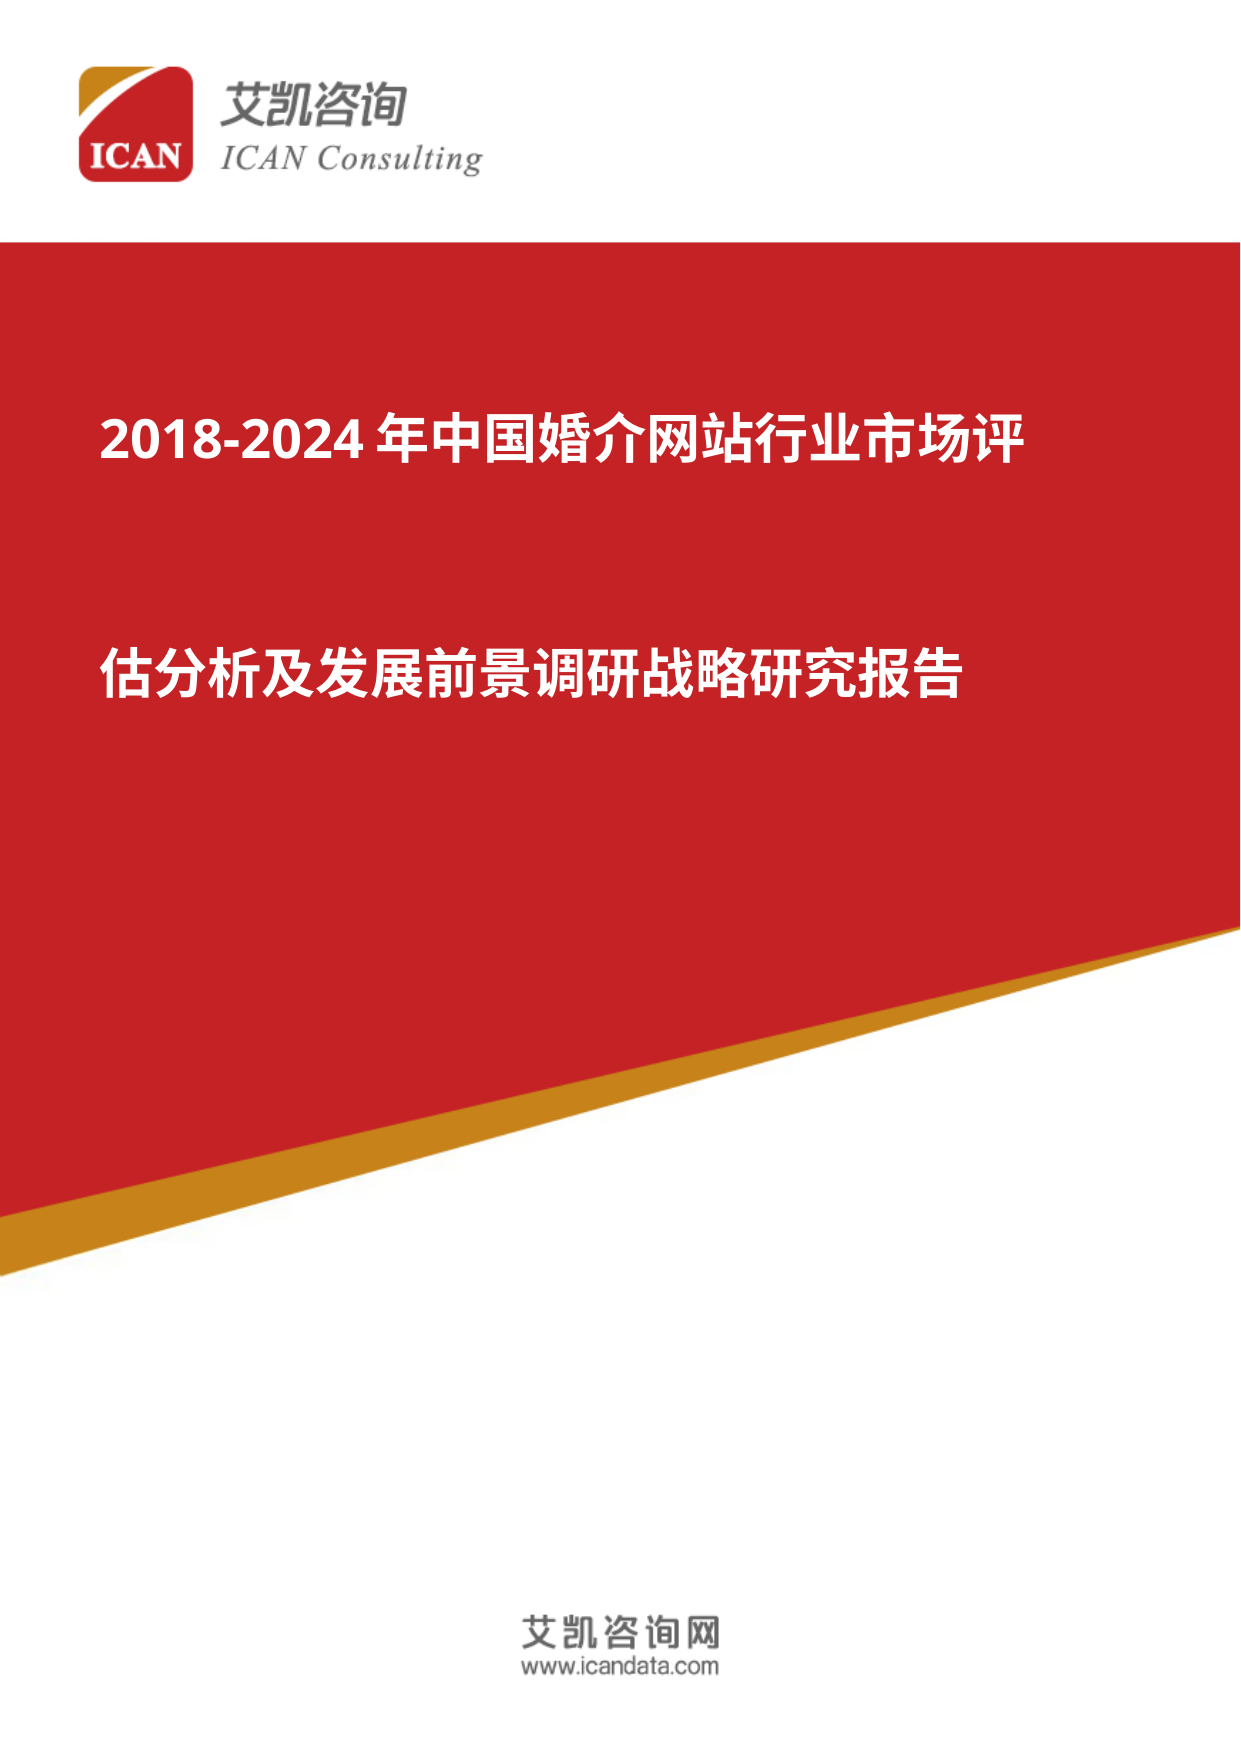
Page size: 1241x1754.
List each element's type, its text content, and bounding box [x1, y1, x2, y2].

picture [0, 5, 1241, 1754]
subtitle 2018-2024年中国婚介网站行业市场评估分析及发展前景调研战略研究报告 [99, 386, 1053, 718]
